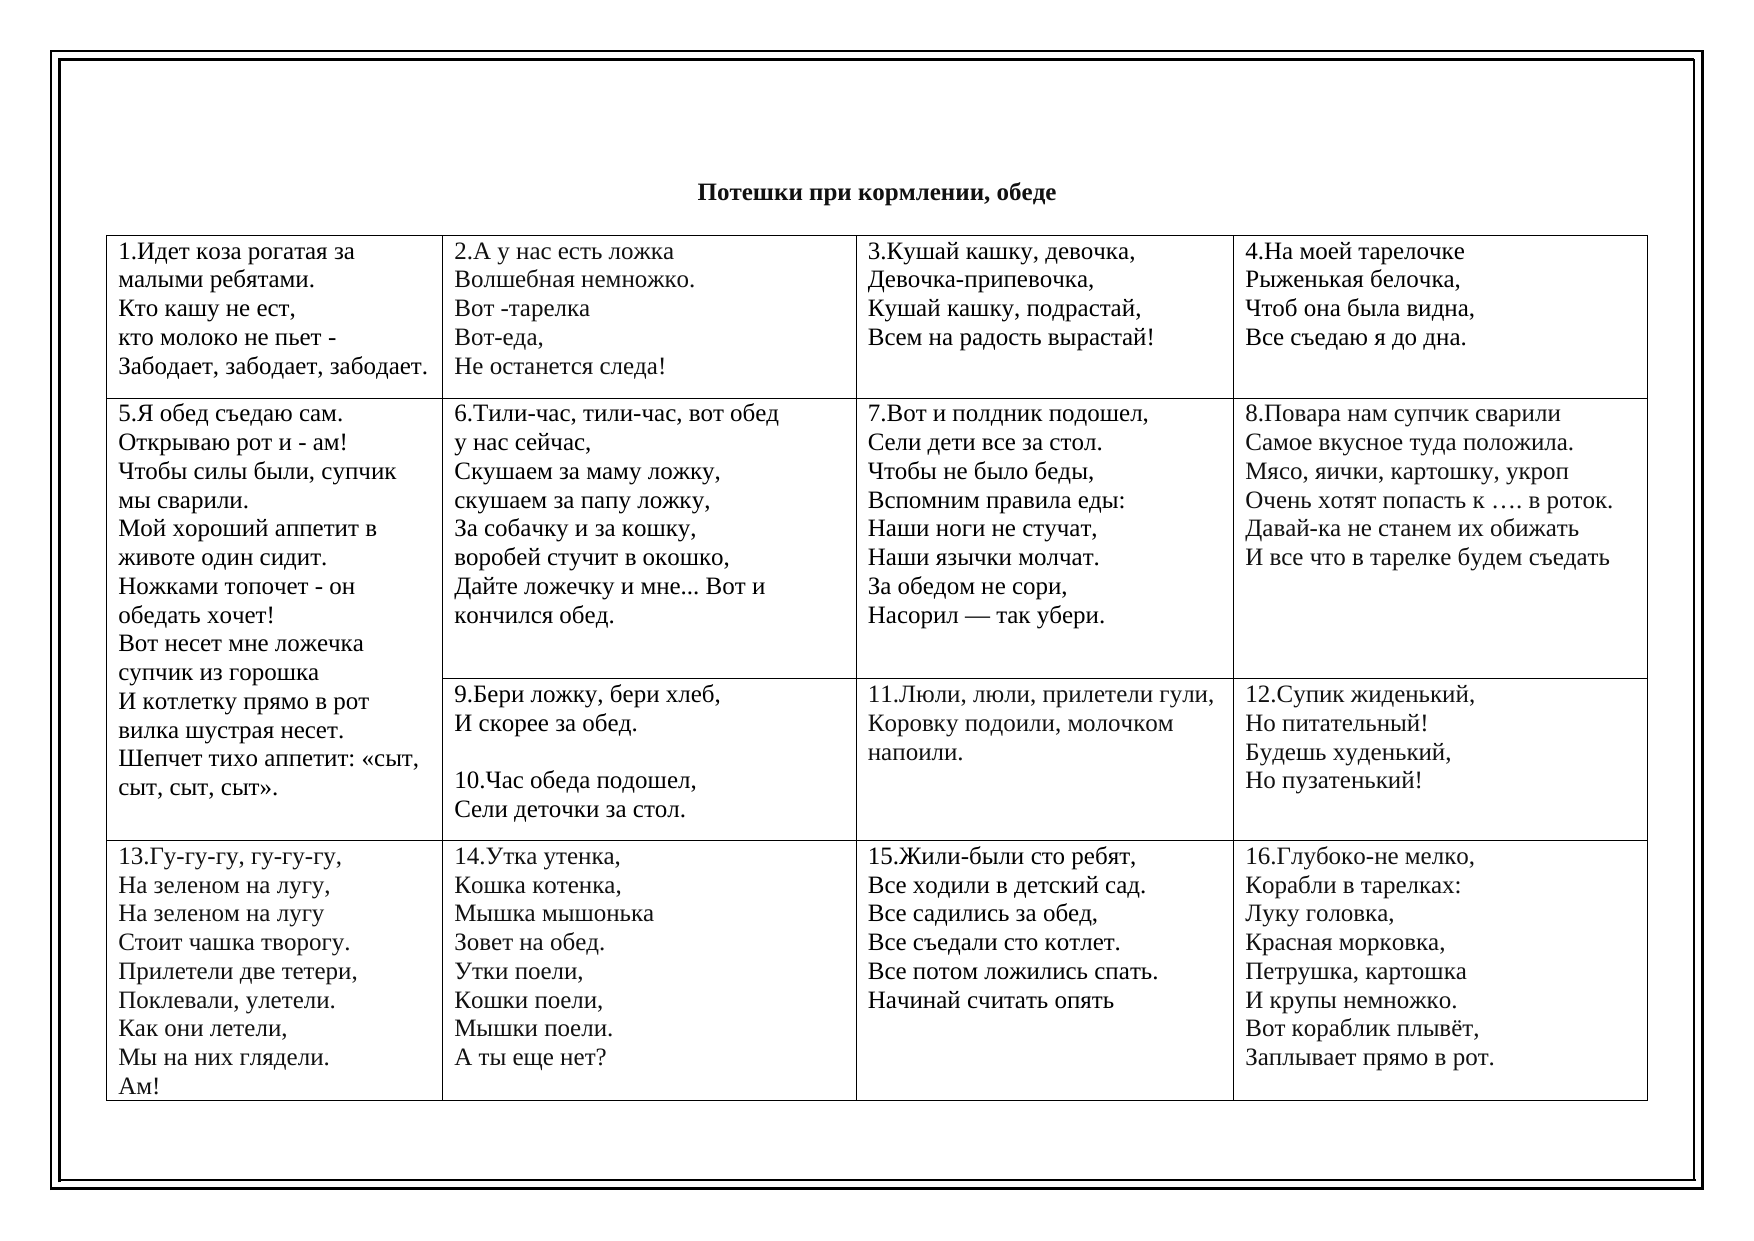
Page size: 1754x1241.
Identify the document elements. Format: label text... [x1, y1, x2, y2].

table_header 2.А у нас есть ложка Волшебная немножко. Вот -тарелка Вот-еда, Не останется следа! [443, 236, 856, 397]
table_cell 6.Тили-час, тили-час, вот обед у нас сейчас, Скушаем за маму ложку, скушаем за папу ложку, За собачку и за кошку, воробей стучит в окошко, Дайте ложечку и мне... Вот и кончился обед. [443, 399, 856, 678]
table_cell 9.Бери ложку, бери хлеб, И скорее за обед. 10.Час обеда подошел, Сели деточки за стол. [443, 679, 856, 840]
table_cell 16.Глубоко-не мелко, Корабли в тарелках: Луку головка, Красная морковка, Петрушка, картошка И крупы немножко. Вот кораблик плывёт, Заплывает прямо в рот. [1234, 841, 1647, 1100]
table_cell 15.Жили-были сто ребят, Все ходили в детский сад. Все садились за обед, Все съедали сто котлет. Все потом ложились спать. Начинай считать опять [857, 841, 1233, 1100]
table_cell 13.Гу-гу-гу, гу-гу-гу, На зеленом на лугу, На зеленом на лугу Стоит чашка творогу. Прилетели две тетери, Поклевали, улетели. Как они летели, Мы на них глядели. Ам! [107, 841, 442, 1100]
table_header 1.Идет коза рогатая за малыми ребятами. Кто кашу не ест, кто молоко не пьет - Забодает, забодает, забодает. [107, 236, 442, 397]
table_header 4.На моей тарелочке Рыженькая белочка, Чтоб она была видна, Все съедаю я до дна. [1234, 236, 1647, 397]
table_cell 12.Супик жиденький, Но питательный! Будешь худенький, Но пузатенький! [1234, 679, 1647, 840]
table_cell 8.Повара нам супчик сварили Самое вкусное туда положила. Мясо, яички, картошку, укроп Очень хотят попасть к …. в роток. Давай-ка не станем их обижать И все что в тарелке будем съедать [1234, 399, 1647, 678]
table_header 3.Кушай кашку, девочка, Девочка-припевочка, Кушай кашку, подрастай, Всем на радость вырастай! [857, 236, 1233, 397]
table_cell 7.Вот и полдник подошел, Сели дети все за стол. Чтобы не было беды, Вспомним правила еды: Наши ноги не стучат, Наши язычки молчат. За обедом не сори, Насорил — так убери. [857, 399, 1233, 678]
table_cell 5.Я обед съедаю сам. Открываю рот и - ам! Чтобы силы были, супчик мы сварили. Мой хороший аппетит в животе один сидит. Ножками топочет - он обедать хочет! Вот несет мне ложечка супчик из горошка И котлетку прямо в рот вилка шустрая несет. Шепчет тихо аппетит: «сыт, сыт, сыт, сыт». [107, 399, 442, 840]
table_cell 14.Утка утенка, Кошка котенка, Мышка мышонька Зовет на обед. Утки поели, Кошки поели, Мышки поели. А ты еще нет? [443, 841, 856, 1100]
text Потешки при кормлении, обеде [118, 177, 1636, 206]
table_cell 11.Люли, люли, прилетели гули, Коровку подоили, молочком напоили. [857, 679, 1233, 840]
